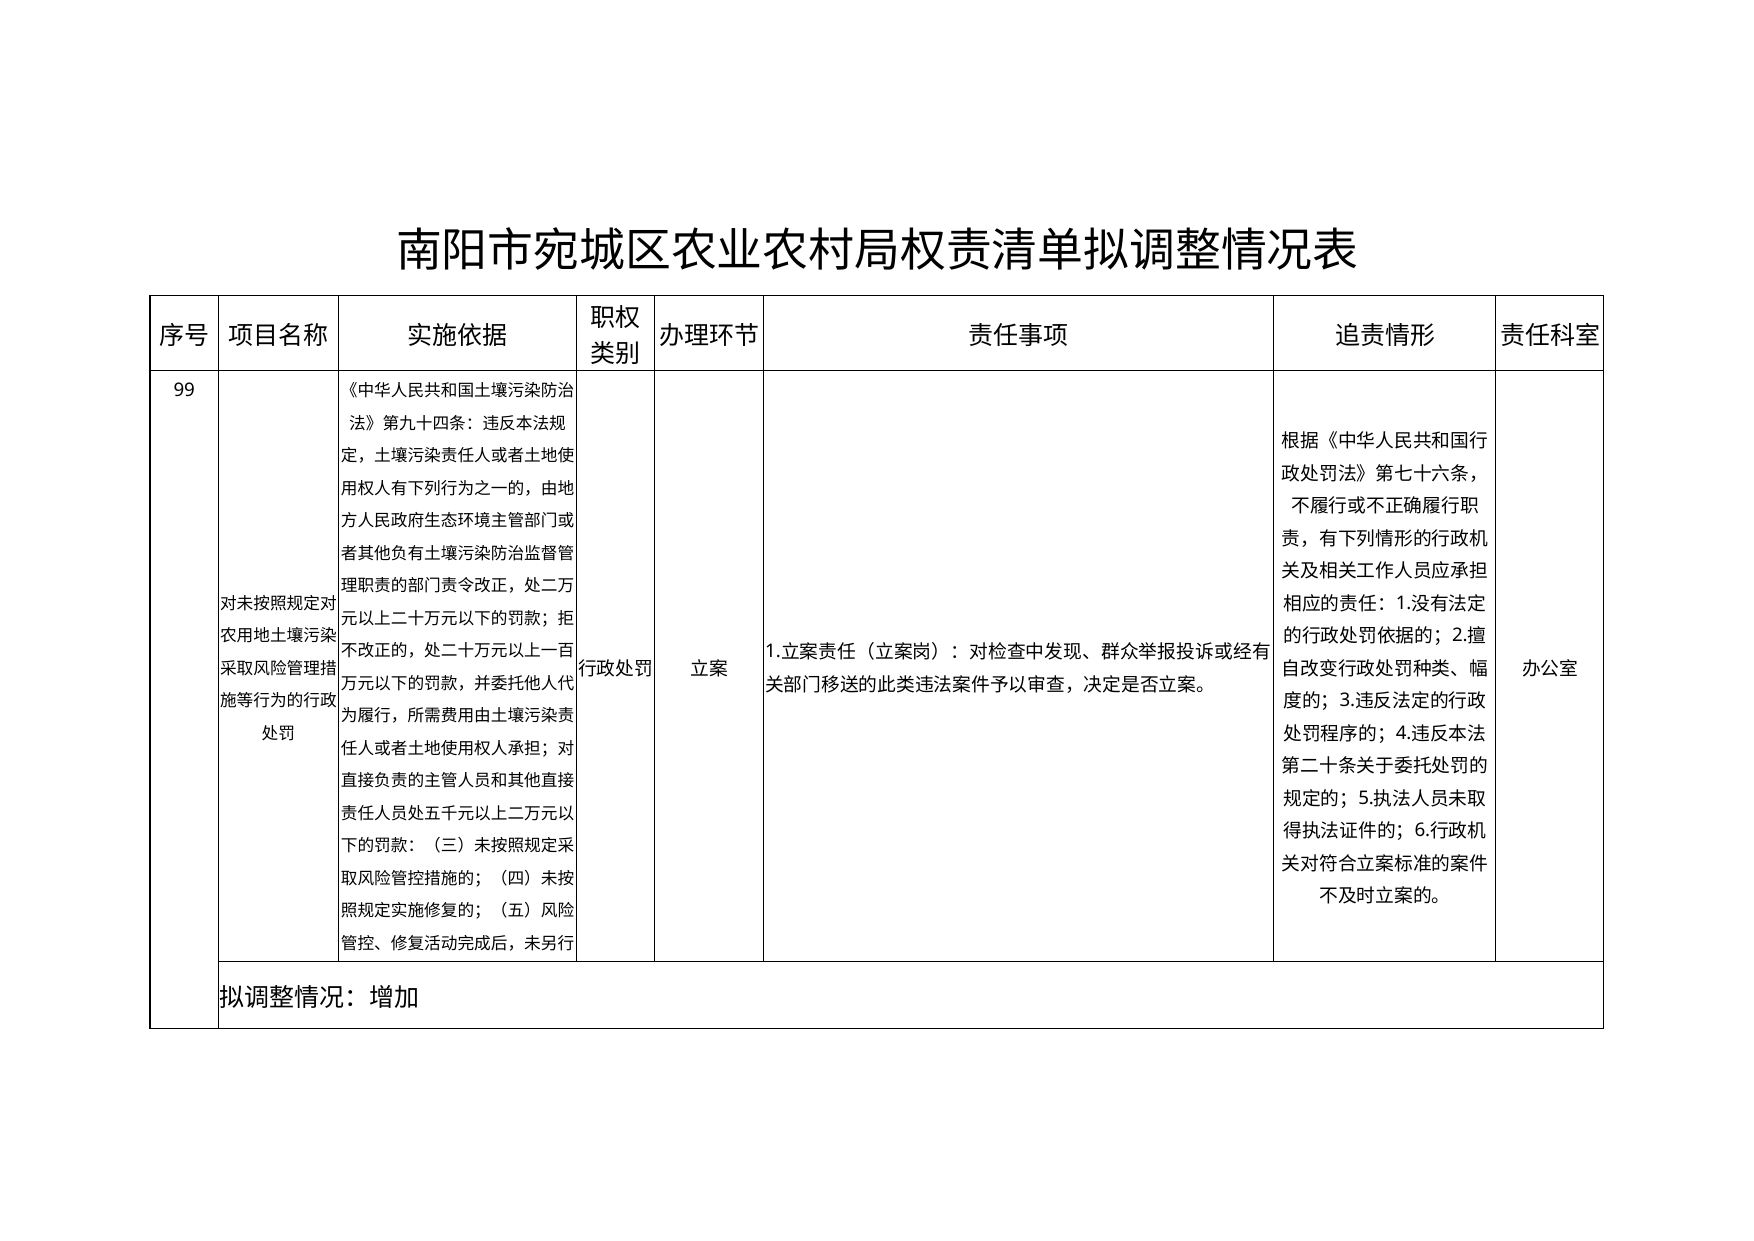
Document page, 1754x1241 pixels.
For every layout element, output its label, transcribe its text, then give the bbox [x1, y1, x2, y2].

text 南阳市宛城区农业农村局权责清单拟调整情况表 [150, 198, 1604, 295]
table_header 序号 [151, 296, 218, 370]
table_header 项目名称 [219, 296, 338, 370]
table_header 追责情形 [1274, 296, 1495, 370]
table_cell 1.立案责任（立案岗）：对检查中发现、群众举报投诉或经有关部门移送的此类违法案件予以审查，决定是否立案。 [764, 371, 1273, 961]
table_cell 拟调整情况：增加 [219, 962, 1603, 1028]
table_cell 《中华人民共和国土壤污染防治法》第九十四条：违反本法规定，土壤污染责任人或者土地使用权人有下列行为之一的，由地方人民政府生态环境主管部门或者其他负有土壤污染防治监督管理职责的部门责令改正，处二万元以上二十万元以下的罚款；拒不改正的，处二十万元以上一百万元以下的罚款，并委托他人代为履行，所需费用由土壤污染责任人或者土地使用权人承担；对直接负责的主管人员和其他直接责任人员处五千元以上二万元以下的罚款：（三）未按照规定采取风险管控措施的；（四）未按照规定实施修复的；（五）风险管控、修复活动完成后，未另行委托有关单位对风险管控效果、修复效果进行评估的。土壤污染责任人或者土地使用权人有前款第三项、第四项规定行为之一，情节严重的，地方人民政府生态环境主管部门或者其他负有土壤污染防治监督管理职责的部门可以将案件移送公安机关，对直接负责的主管人员和其他直接责任人员处五日以上十五日以下的拘留。 [339, 371, 576, 961]
table_cell 99 [151, 371, 218, 1028]
table_header 办理环节 [655, 296, 763, 370]
table_header 职权 类别 [577, 296, 654, 370]
table_header 实施依据 [339, 296, 576, 370]
table_cell 立案 [655, 371, 763, 961]
table_cell 对未按照规定对农用地土壤污染采取风险管理措施等行为的行政处罚 [219, 371, 338, 961]
table_cell 行政处罚 [577, 371, 654, 961]
table_cell 办公室 [1496, 371, 1603, 961]
table_cell 根据《中华人民共和国行政处罚法》第七十六条，不履行或不正确履行职责，有下列情形的行政机关及相关工作人员应承担相应的责任：1.没有法定的行政处罚依据的；2.擅自改变行政处罚种类、幅度的；3.违反法定的行政处罚程序的；4.违反本法第二十条关于委托处罚的规定的；5.执法人员未取得执法证件的；6.行政机关对符合立案标准的案件不及时立案的。 [1274, 371, 1495, 961]
table_header 责任科室 [1496, 296, 1603, 370]
table_header 责任事项 [764, 296, 1273, 370]
